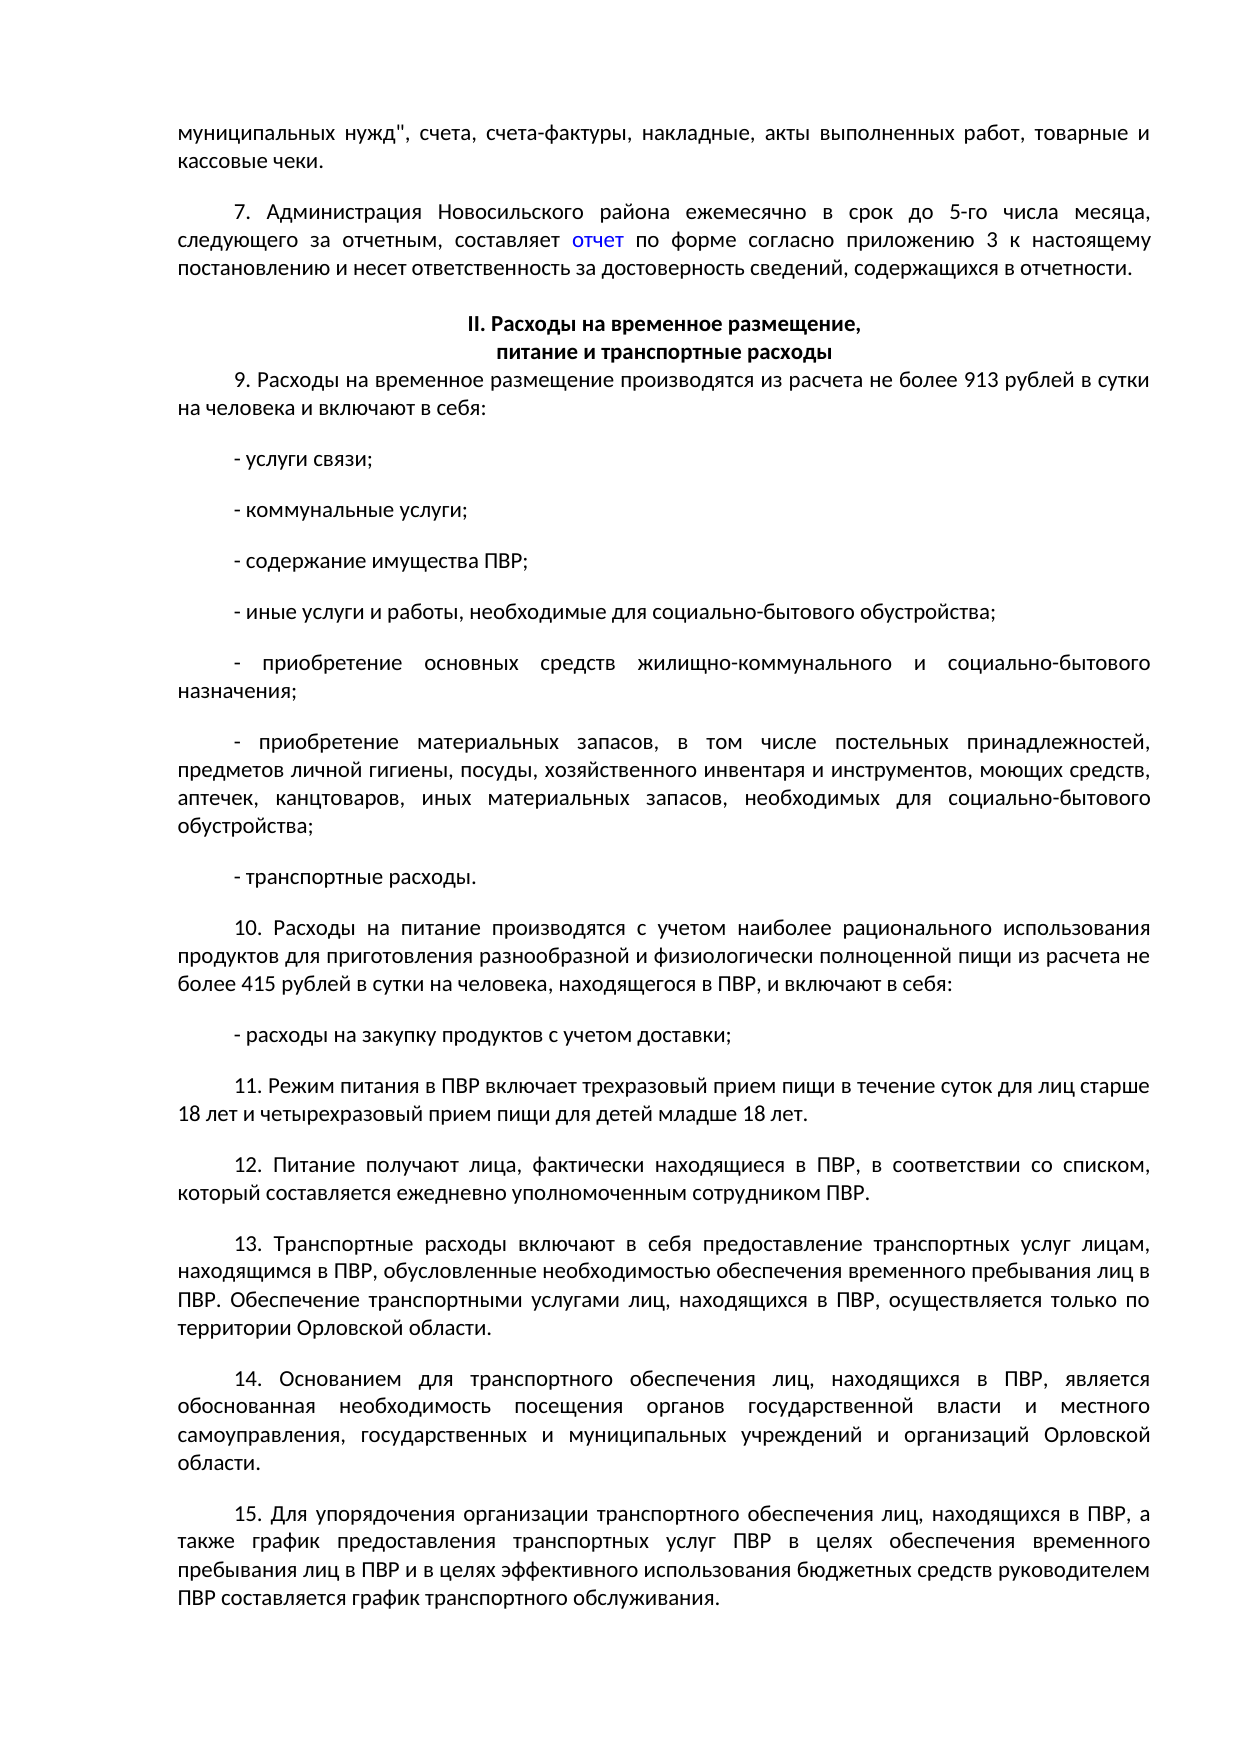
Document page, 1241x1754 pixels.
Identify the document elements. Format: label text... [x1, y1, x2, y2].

text - транспортные расходы. [177, 862, 1152, 890]
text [177, 118, 1152, 174]
text 7. Администрация Новосильского района ежемесячно в срок до 5-го числа месяца, следующего за отчетным, составляет отчет по форме согласно приложению 3 к настоящему постановлению и несет ответственность за достоверность сведений, содержащихся в отчетности. [177, 197, 1152, 281]
text - содержание имущества ПВР; [177, 546, 1152, 574]
text - иные услуги и работы, необходимые для социально-бытового обустройства; [177, 597, 1152, 625]
text - коммунальные услуги; [177, 495, 1152, 523]
text 12. Питание получают лица, фактически находящиеся в ПВР, в соответствии со списком, который составляется ежедневно уполномоченным сотрудником ПВР. [177, 1150, 1152, 1206]
text - услуги связи; [177, 444, 1152, 472]
text - приобретение материальных запасов, в том числе постельных принадлежностей, предметов личной гигиены, посуды, хозяйственного инвентаря и инструментов, моющих средств, аптечек, канцтоваров, иных материальных запасов, необходимых для социально-бытового обустройства; [177, 727, 1152, 839]
text - приобретение основных средств жилищно-коммунального и социально-бытового назначения; [177, 648, 1152, 704]
text 15. Для упорядочения организации транспортного обеспечения лиц, находящихся в ПВР, а также график предоставления транспортных услуг ПВР в целях обеспечения временного пребывания лиц в ПВР и в целях эффективного использования бюджетных средств руководителем ПВР составляется график транспортного обслуживания. [177, 1499, 1152, 1611]
title II. Расходы на временное размещение, [177, 309, 1152, 337]
text 13. Транспортные расходы включают в себя предоставление транспортных услуг лицам, находящимся в ПВР, обусловленные необходимостью обеспечения временного пребывания лиц в ПВР. Обеспечение транспортными услугами лиц, находящихся в ПВР, осуществляется только по территории Орловской области. [177, 1229, 1152, 1341]
title питание и транспортные расходы [177, 337, 1152, 365]
text 9. Расходы на временное размещение производятся из расчета не более 913 рублей в сутки на человека и включают в себя: [177, 365, 1152, 421]
text 11. Режим питания в ПВР включает трехразовый прием пищи в течение суток для лиц старше 18 лет и четырехразовый прием пищи для детей младше 18 лет. [177, 1071, 1152, 1127]
text - расходы на закупку продуктов с учетом доставки; [177, 1020, 1152, 1048]
text 14. Основанием для транспортного обеспечения лиц, находящихся в ПВР, является обоснованная необходимость посещения органов государственной власти и местного самоуправления, государственных и муниципальных учреждений и организаций Орловской области. [177, 1364, 1152, 1476]
text 10. Расходы на питание производятся с учетом наиболее рационального использования продуктов для приготовления разнообразной и физиологически полноценной пищи из расчета не более 415 рублей в сутки на человека, находящегося в ПВР, и включают в себя: [177, 913, 1152, 997]
